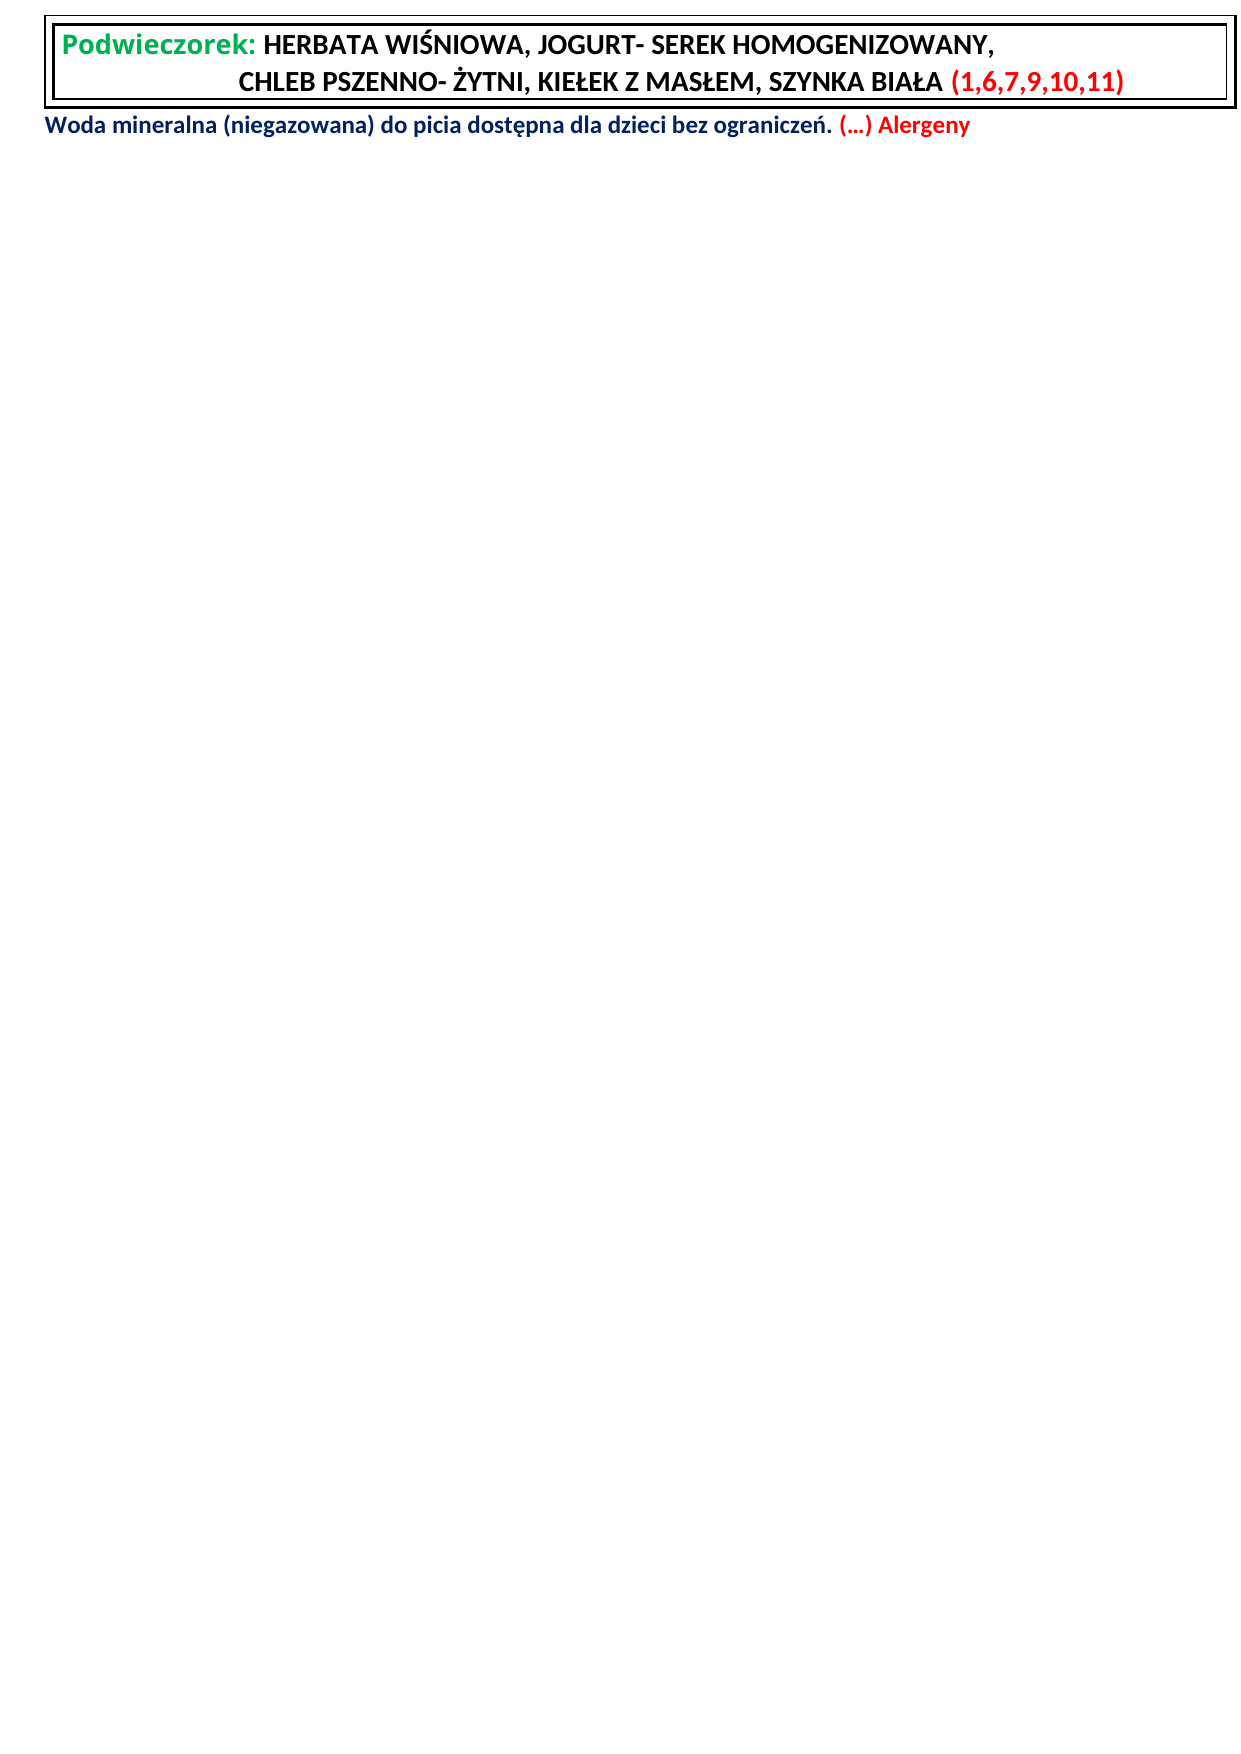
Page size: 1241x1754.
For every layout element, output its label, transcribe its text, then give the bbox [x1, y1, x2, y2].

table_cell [50, 16, 1231, 98]
text Woda mineralna (niegazowana) do picia dostępna dla dzieci bez ograniczeń. (…) Alergeny [44, 109, 1225, 140]
